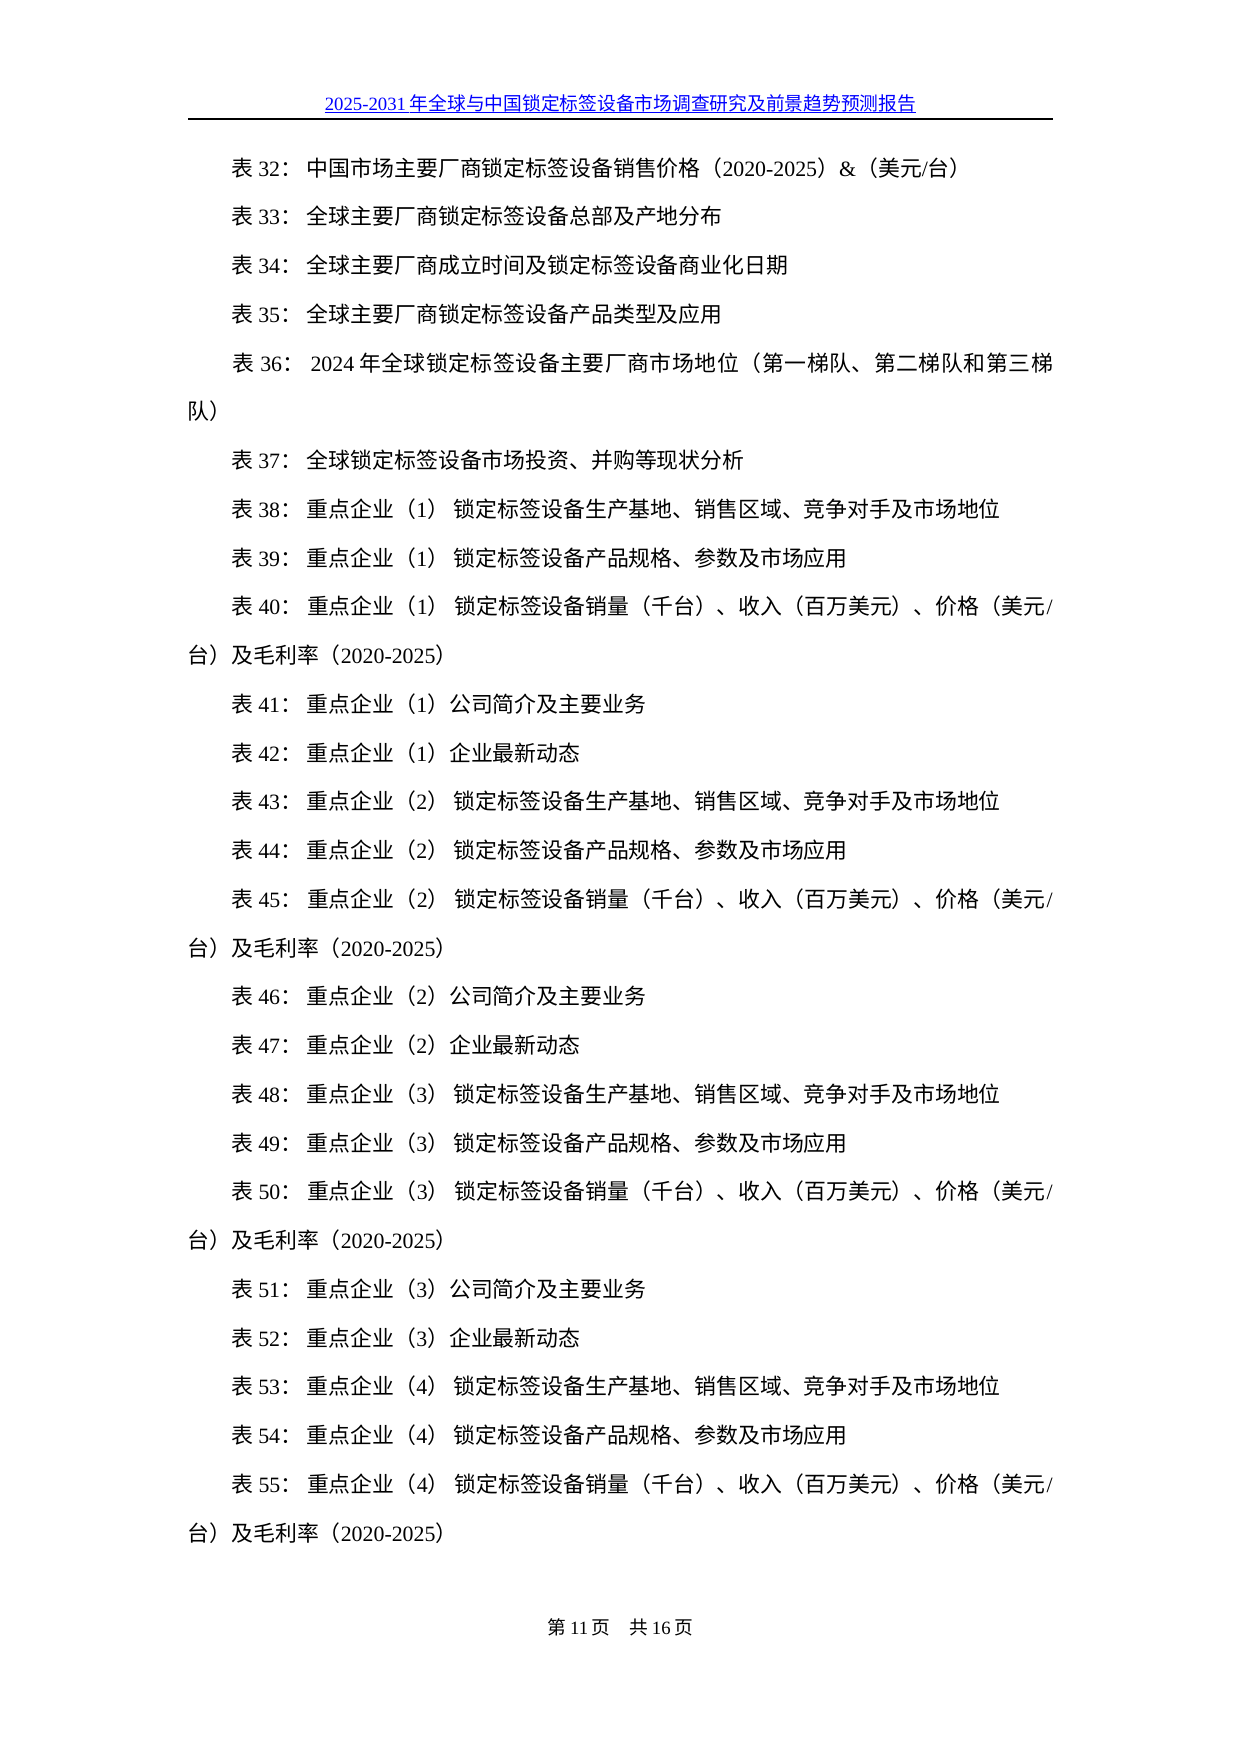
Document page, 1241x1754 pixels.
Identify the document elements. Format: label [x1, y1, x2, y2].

text [187, 150, 1053, 1548]
